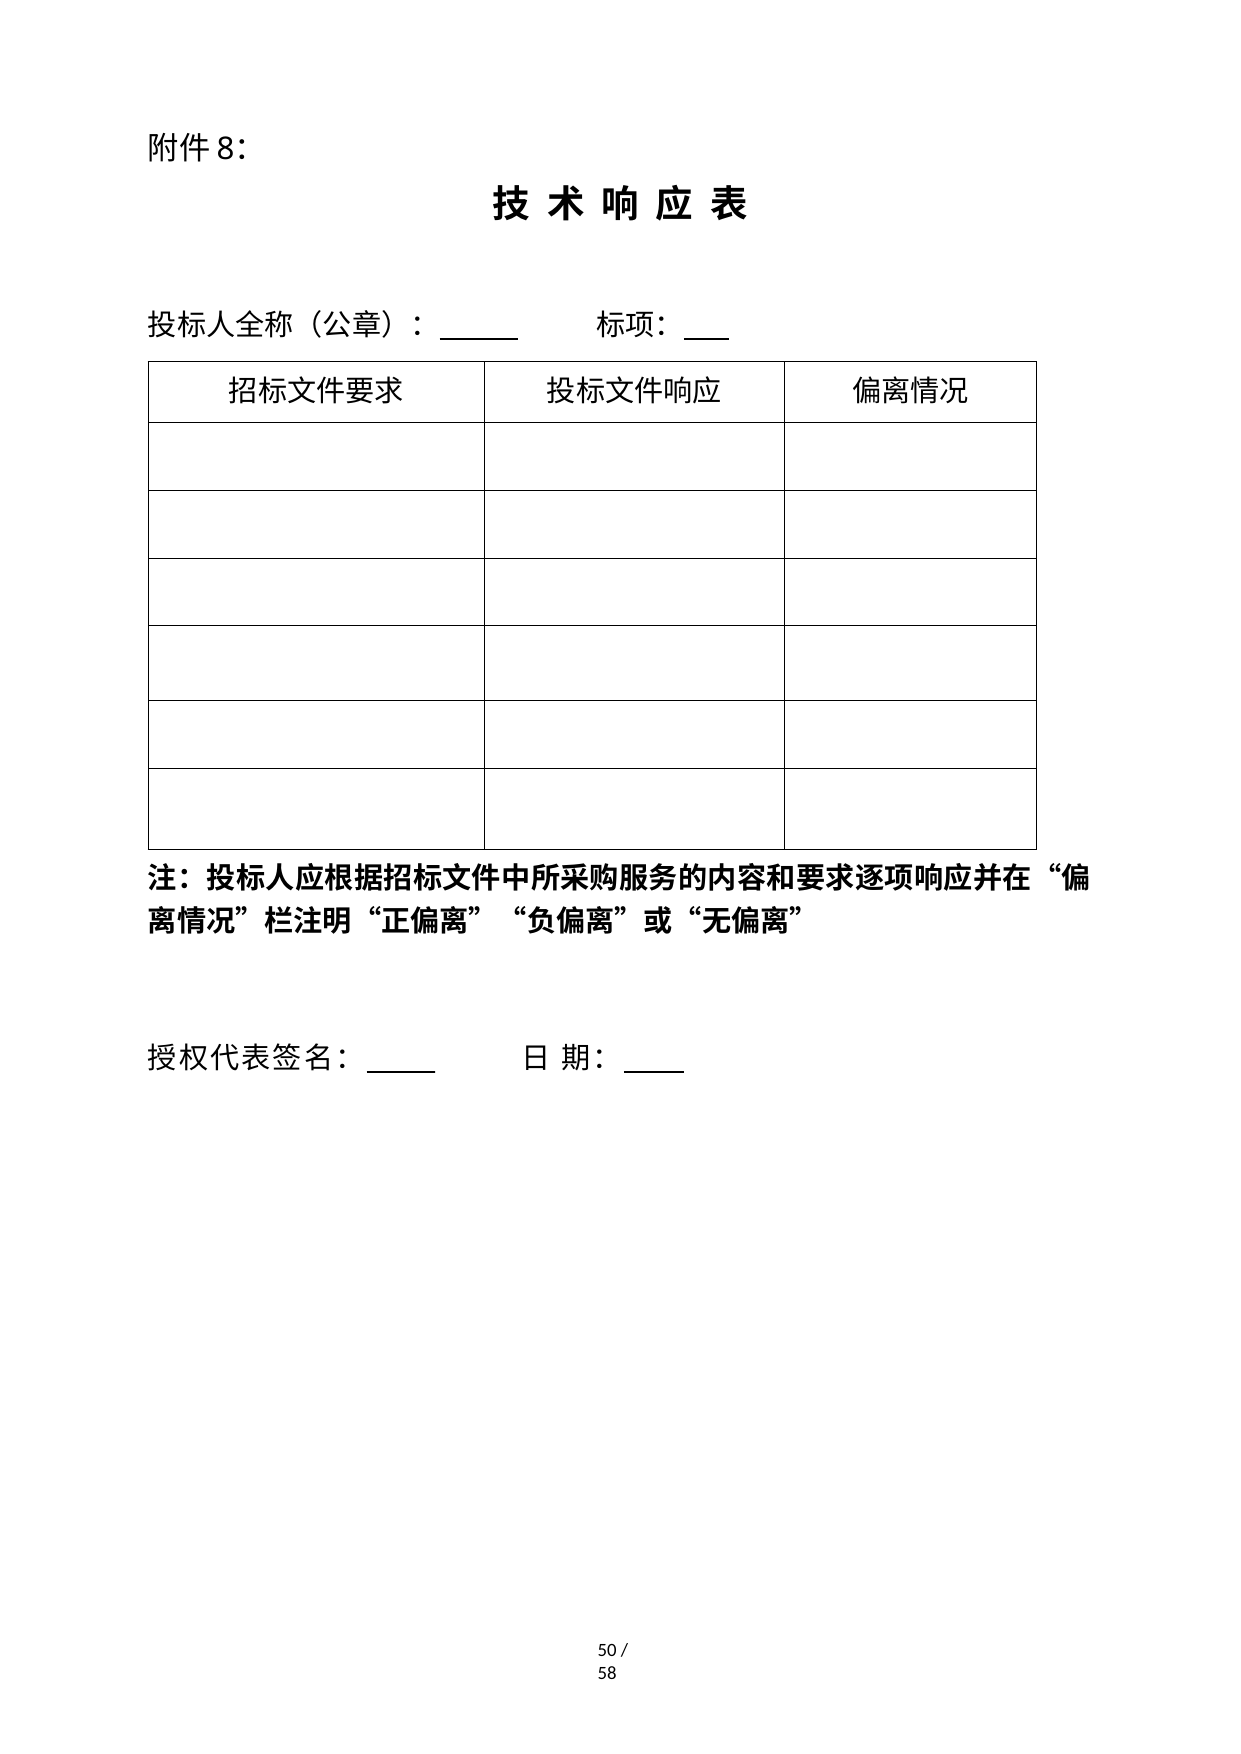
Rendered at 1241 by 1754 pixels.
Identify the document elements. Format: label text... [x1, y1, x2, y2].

table_cell [485, 423, 784, 490]
text 授权代表签名： 日 期： [148, 1034, 1093, 1077]
table_cell [785, 423, 1036, 490]
table_cell [785, 491, 1036, 557]
text 技 术 响 应 表 [148, 174, 1093, 228]
table_cell [485, 701, 784, 768]
text 投标人全称（公章）： 标项： [148, 302, 1093, 344]
table_cell [149, 491, 484, 557]
table_header 投标文件响应 [485, 362, 784, 422]
table_cell [485, 769, 784, 849]
table_cell [149, 626, 484, 700]
table_cell [485, 559, 784, 625]
text 附件8： [148, 123, 1093, 169]
table_cell [485, 491, 784, 557]
table_cell [785, 701, 1036, 768]
table_cell [785, 769, 1036, 849]
table_cell [149, 701, 484, 768]
table_cell [785, 626, 1036, 700]
table_cell [149, 559, 484, 625]
table_header 招标文件要求 [149, 362, 484, 422]
table_cell [149, 423, 484, 490]
table_cell [149, 769, 484, 849]
table_cell [485, 626, 784, 700]
table_header 偏离情况 [785, 362, 1036, 422]
text 注：投标人应根据招标文件中所采购服务的内容和要求逐项响应并在“偏离情况”栏注明“正偏离”“负偏离”或“无偏离” [148, 855, 1093, 939]
table_cell [785, 559, 1036, 625]
